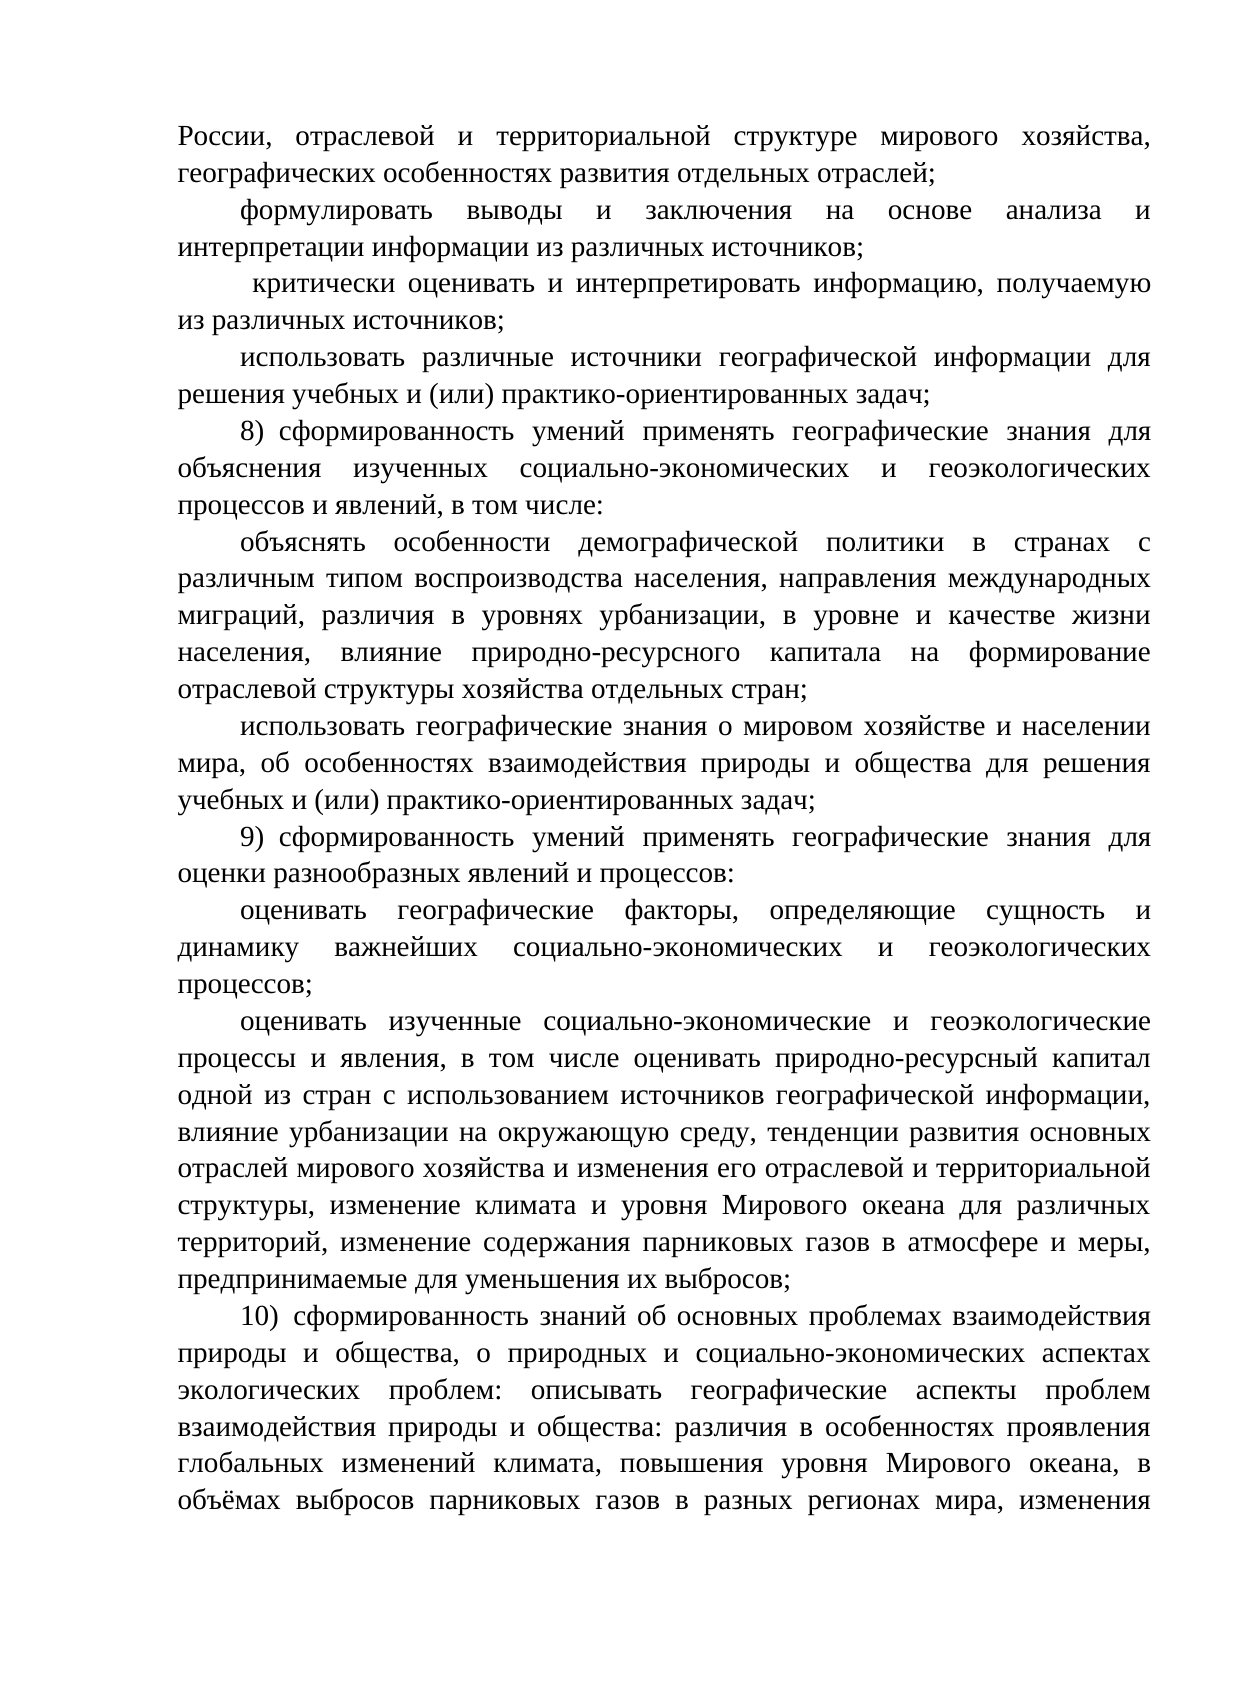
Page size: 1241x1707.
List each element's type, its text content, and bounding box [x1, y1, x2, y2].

text использовать различные источники географической информации для решения учебных и (или) практико-ориентированных задач; [177, 339, 1152, 410]
text оценивать географические факторы, определяющие сущность и динамику важнейших социально-экономических и геоэкологических процессов; [177, 892, 1152, 1000]
text 8) сформированность умений применять географические знания для объяснения изученных социально-экономических и геоэкологических процессов и явлений, в том числе: [177, 413, 1152, 520]
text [177, 1298, 1152, 1516]
text формулировать выводы и заключения на основе анализа и интерпретации информации из различных источников; [177, 192, 1152, 262]
text объяснять особенности демографической политики в странах с различным типом воспроизводства населения, направления международных миграций, различия в уровнях урбанизации, в уровне и качестве жизни населения, влияние природно-ресурсного капитала на формирование отраслевой структуры хозяйства отдельных стран; [177, 524, 1152, 705]
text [177, 118, 1152, 188]
text критически оценивать и интерпретировать информацию, получаемую из различных источников; [177, 266, 1152, 336]
text 9) сформированность умений применять географические знания для оценки разнообразных явлений и процессов: [177, 819, 1152, 889]
text оценивать изученные социально-экономические и геоэкологические процессы и явления, в том числе оценивать природно-ресурсный капитал одной из стран с использованием источников географической информации, влияние урбанизации на окружающую среду, тенденции развития основных отраслей мирового хозяйства и изменения его отраслевой и территориальной структуры, изменение климата и уровня Мирового океана для различных территорий, изменение содержания парниковых газов в атмосфере и меры, предпринимаемые для уменьшения их выбросов; [177, 1003, 1152, 1295]
text использовать географические знания о мировом хозяйстве и населении мира, об особенностях взаимодействия природы и общества для решения учебных и (или) практико-ориентированных задач; [177, 708, 1152, 815]
